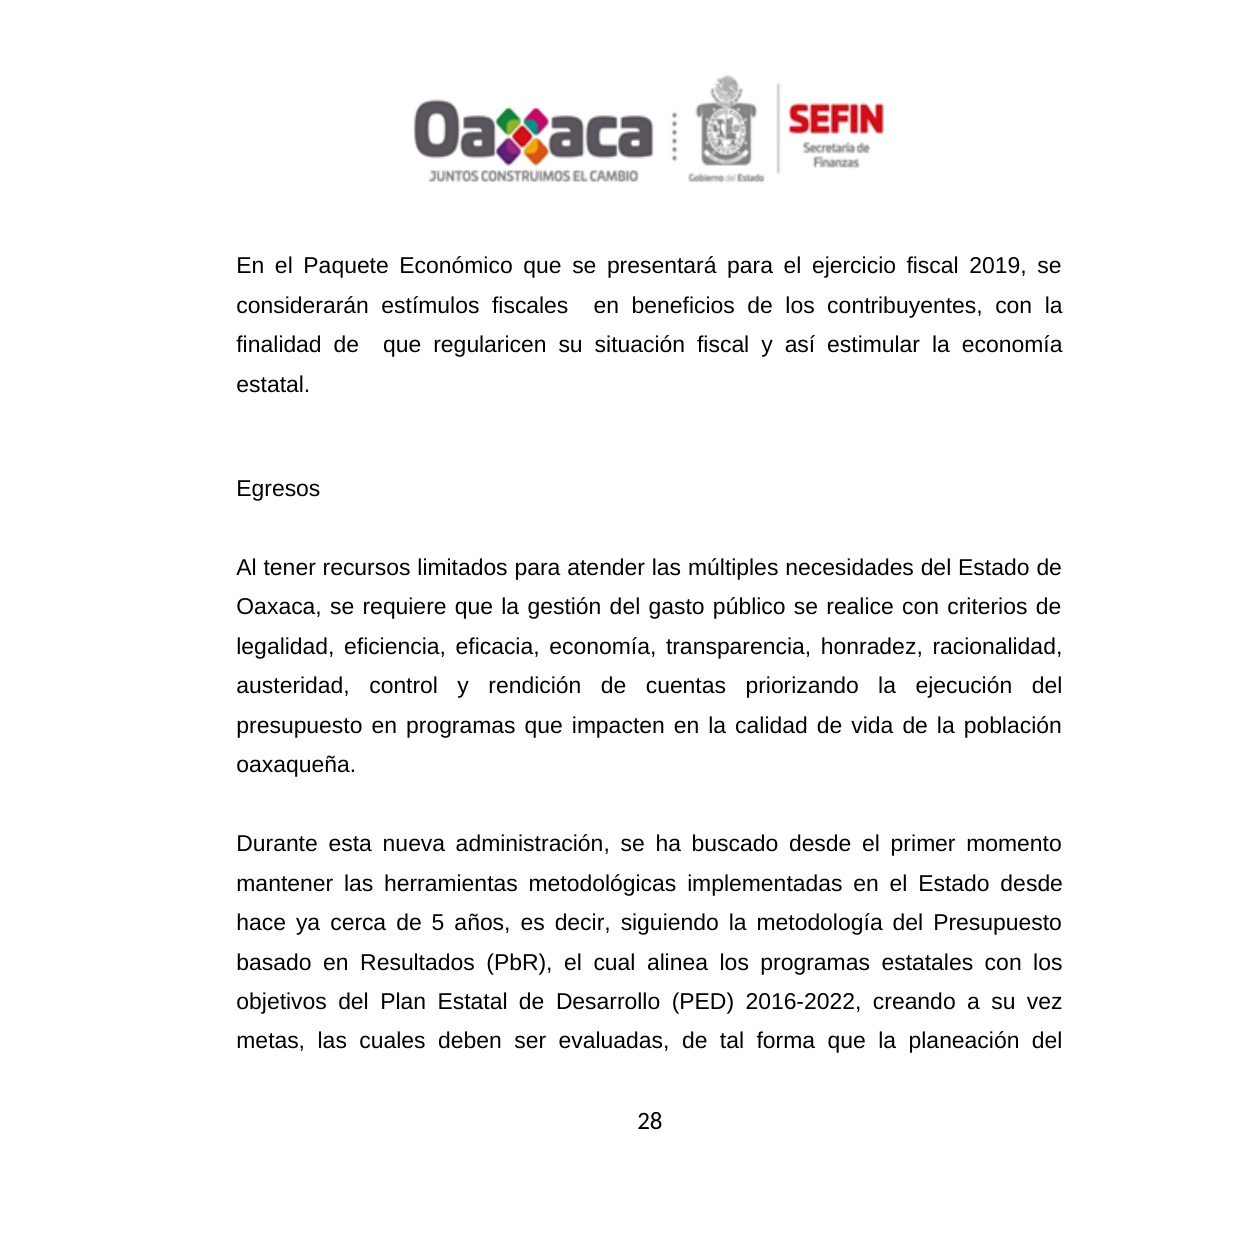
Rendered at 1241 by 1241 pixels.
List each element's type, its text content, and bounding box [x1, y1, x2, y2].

text En el Paquete Económico que se presentará para el ejercicio fiscal 2019, se considerarán estímulos fiscales en beneficios de los contribuyentes, con la finalidad de que regularicen su situación fiscal y así estimular la economía estatal. [236, 252, 1063, 397]
text Al tener recursos limitados para atender las múltiples necesidades del Estado de Oaxaca, se requiere que la gestión del gasto público se realice con criterios de legalidad, eficiencia, eficacia, economía, transparencia, honradez, racionalidad, austeridad, control y rendición de cuentas priorizando la ejecución del presupuesto en programas que impacten en la calidad de vida de la población oaxaqueña. [236, 554, 1063, 777]
picture [408, 73, 891, 193]
text Egresos [236, 475, 1063, 501]
